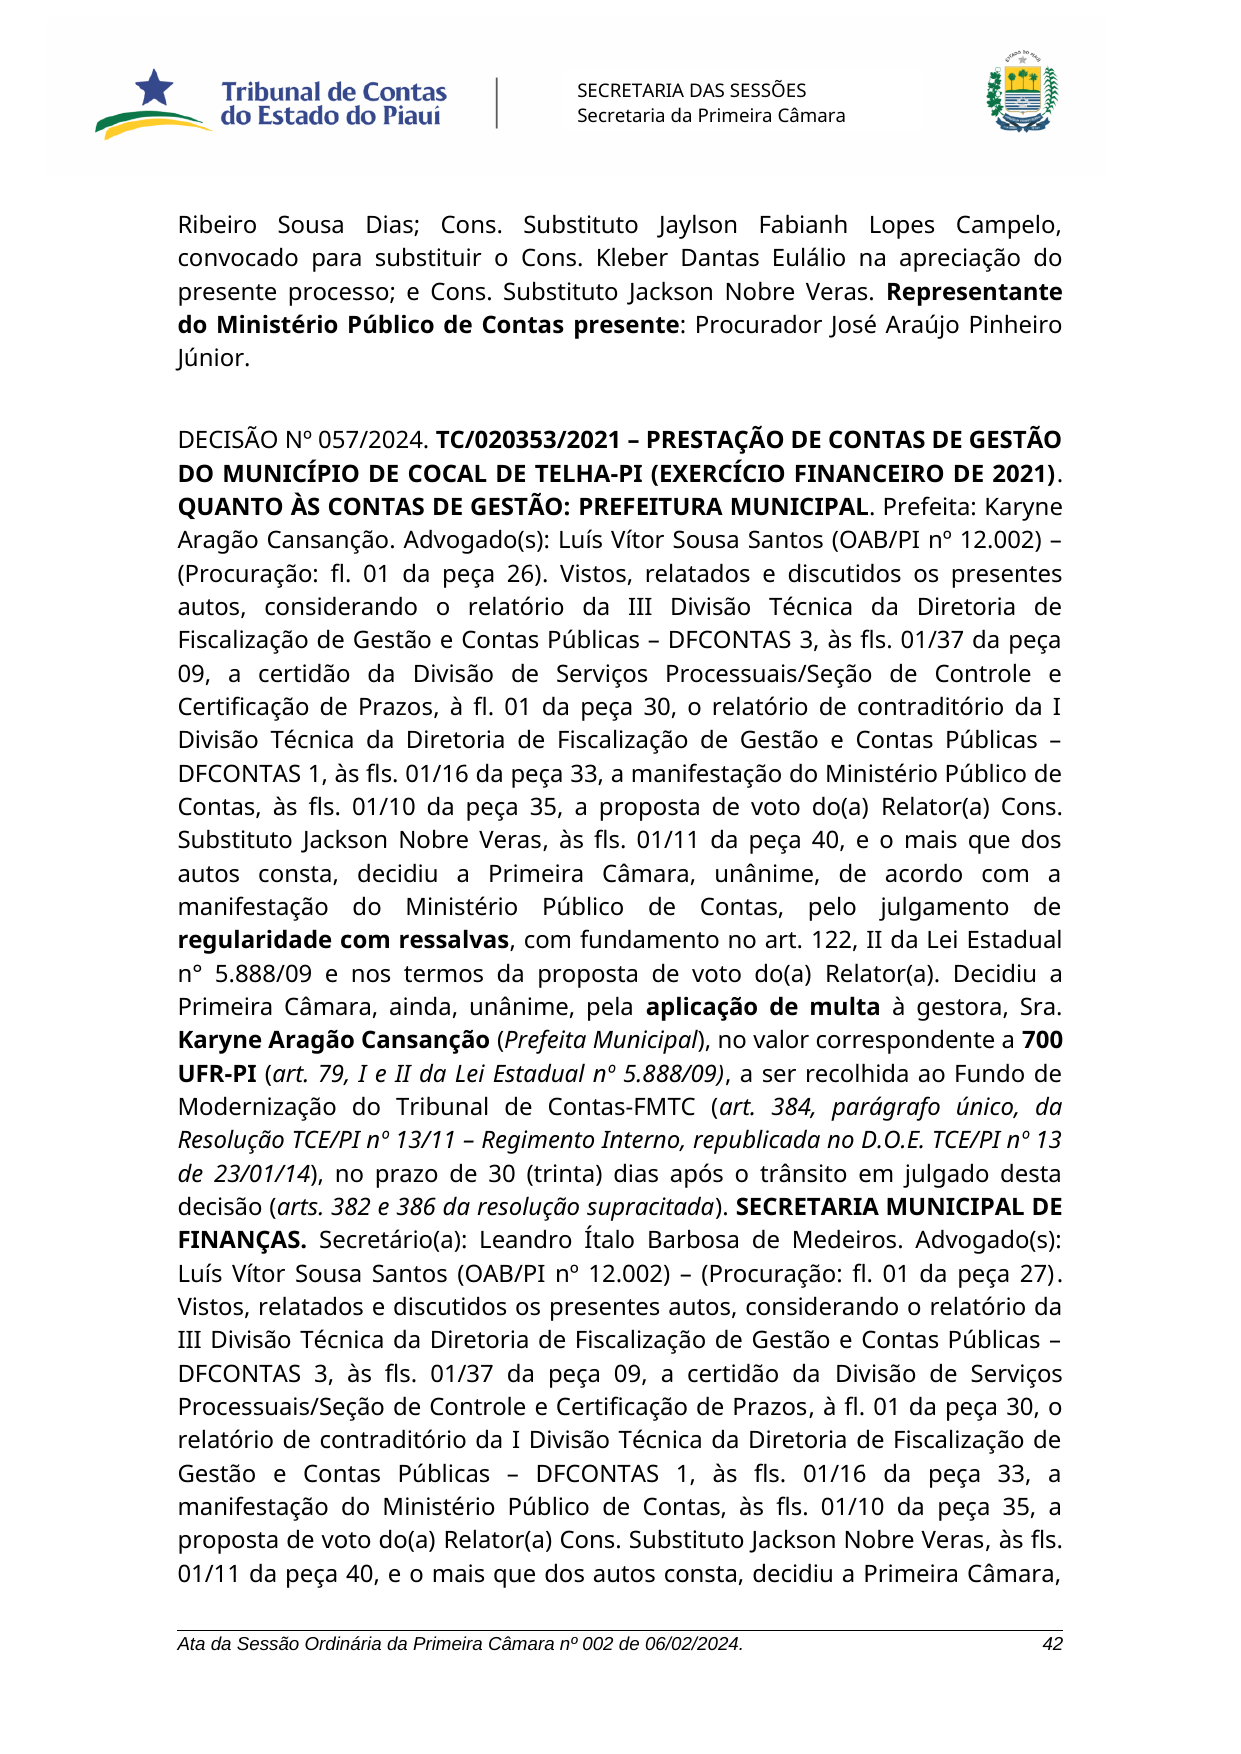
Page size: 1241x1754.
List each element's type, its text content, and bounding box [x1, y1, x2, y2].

picture [47, 17, 1107, 176]
